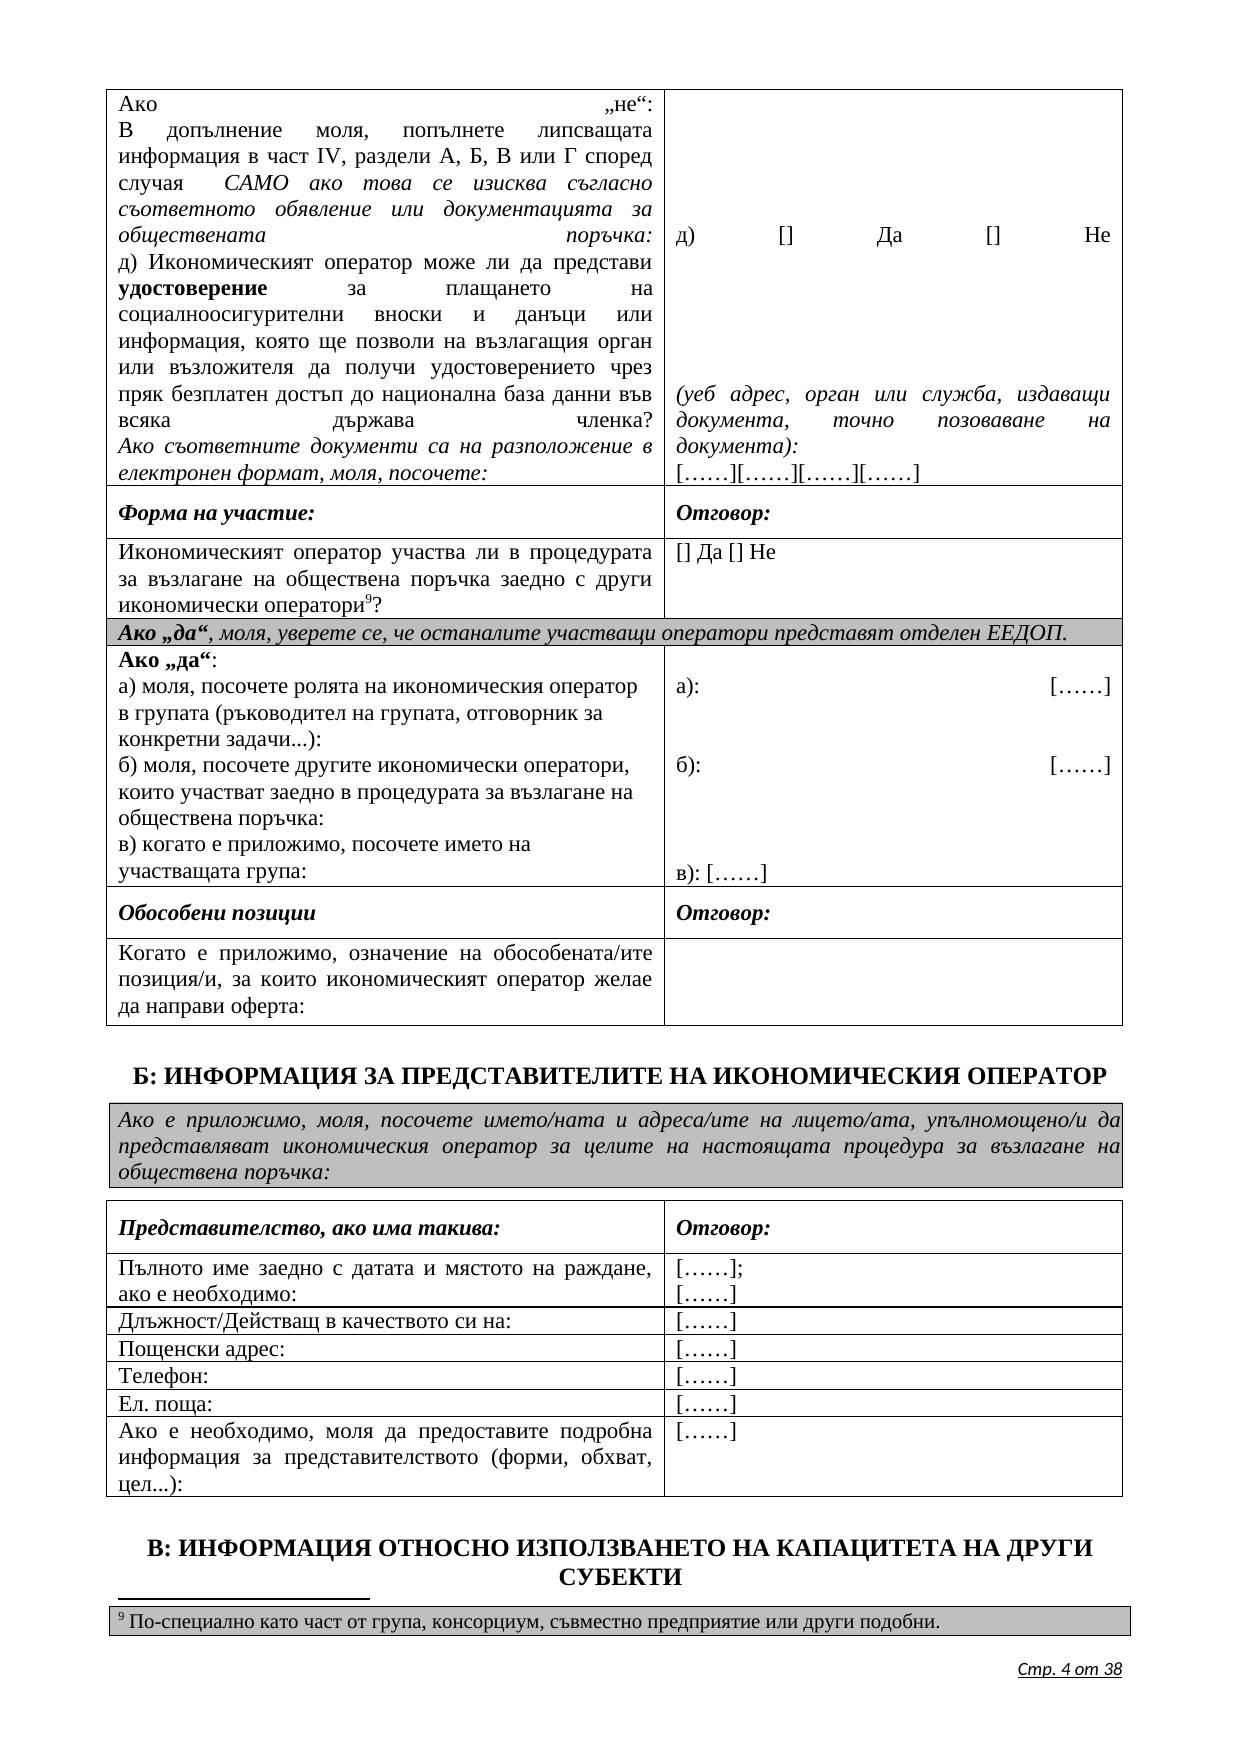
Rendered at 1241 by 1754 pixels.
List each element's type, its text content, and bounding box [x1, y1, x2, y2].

table_cell Икономическият оператор участва ли в процедурата за възлагане на обществена поръчка заедно с други икономически оператори? [107, 539, 664, 617]
table_cell [……] [665, 1308, 1122, 1334]
text Ако е приложимо, моля, посочете името/ната и адреса/ите на лицето/ата, упълномощено/и да представляват икономическия оператор за целите на настоящата процедура за възлагане на обществена поръчка: [110, 1104, 1122, 1187]
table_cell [665, 90, 1122, 485]
table_header Отговор: [665, 1201, 1122, 1253]
table_cell Обособени позиции [107, 887, 664, 938]
table_cell Длъжност/Действащ в качеството си на: [107, 1308, 664, 1334]
table_cell [……] [665, 1335, 1122, 1361]
table_cell [……] [665, 1390, 1122, 1416]
table_cell [……] [665, 1362, 1122, 1389]
table_cell Ако е необходимо, моля да предоставите подробна информация за представителството (форми, обхват, цел...): [107, 1417, 664, 1496]
table_cell [……] [665, 1417, 1122, 1496]
table_cell Пълното име заедно с датата и мястото на раждане, ако е необходимо: [107, 1254, 664, 1306]
text Б: ИНФОРМАЦИЯ ЗА ПРЕДСТАВИТЕЛИТЕ НА ИКОНОМИЧЕСКИЯ ОПЕРАТОР [118, 1061, 1122, 1090]
text В: ИНФОРМАЦИЯ ОТНОСНО ИЗПОЛЗВАНЕТО НА КАПАЦИТЕТА НА ДРУГИ СУБЕКТИ [118, 1533, 1122, 1590]
table_cell Ел. поща: [107, 1390, 664, 1416]
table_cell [107, 90, 664, 485]
table_cell Пощенски адрес: [107, 1335, 664, 1361]
table_cell [……]; [……] [665, 1254, 1122, 1306]
table_cell [] Да [] Не [665, 539, 1122, 617]
table_cell Отговор: [665, 486, 1122, 537]
table_cell Ако „да“, моля, уверете се, че останалите участващи оператори представят отделен ЕЕДОП. [107, 619, 1122, 645]
table_cell Телефон: [107, 1362, 664, 1389]
table_cell а): [……] б): [……] в): [……] [665, 646, 1122, 886]
table_cell Ако „да“: а) моля, посочете ролята на икономическия оператор в групата (ръководител на групата, отговорник за конкретни задачи...): б) моля, посочете другите икономически оператори, които участват заедно в процедурата за възлагане на обществена поръчка: в) когато е приложимо, посочете името на участващата група: [107, 646, 664, 886]
table_cell Форма на участие: [107, 486, 664, 537]
table_cell Когато е приложимо, означение на обособената/ите позиция/и, за които икономическият оператор желае да направи оферта: [107, 939, 664, 1024]
table_cell Отговор: [665, 887, 1122, 938]
table_cell [665, 939, 1122, 1024]
table_header Представителство, ако има такива: [107, 1201, 664, 1253]
